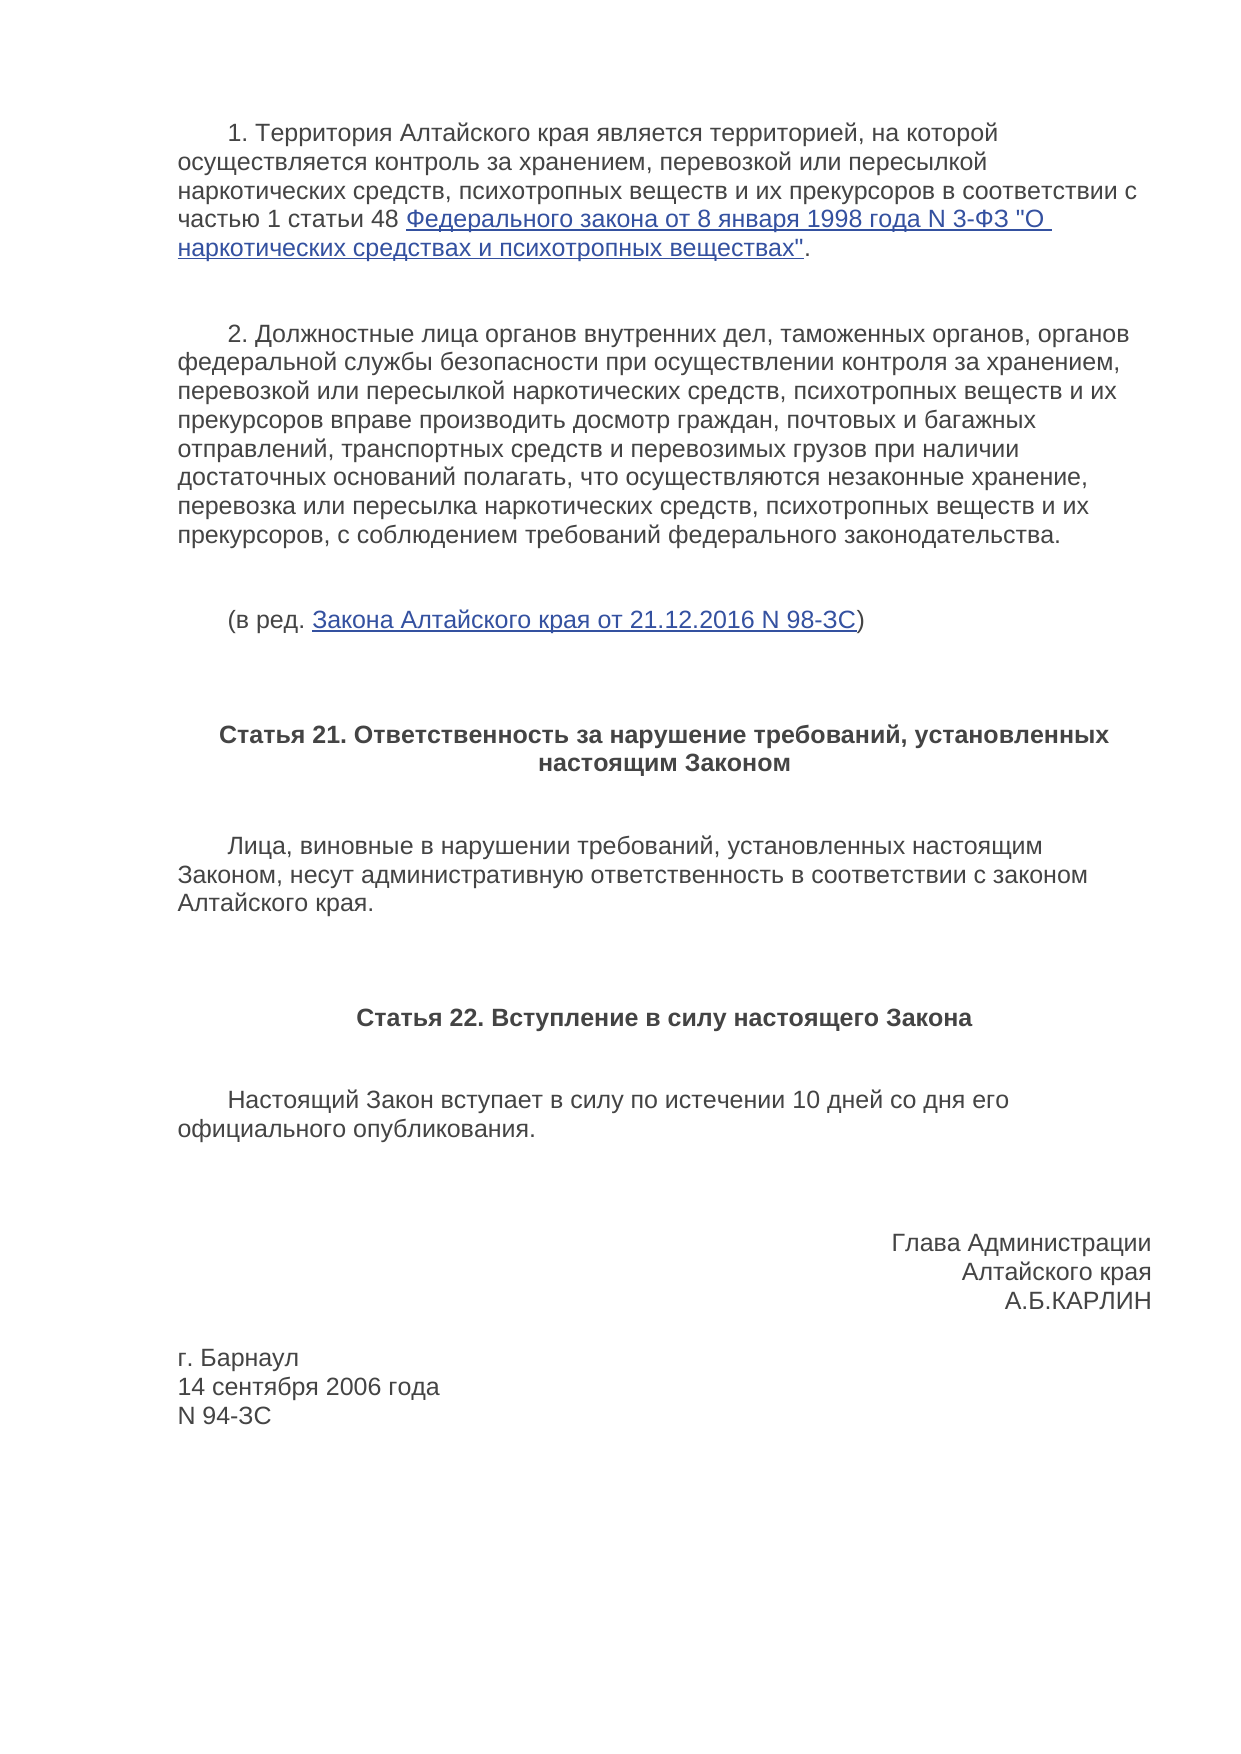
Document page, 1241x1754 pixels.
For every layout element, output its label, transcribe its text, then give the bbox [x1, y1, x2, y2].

text 2. Должностные лица органов внутренних дел, таможенных органов, органов федеральной службы безопасности при осуществлении контроля за хранением, перевозкой или пересылкой наркотических средств, психотропных веществ и их прекурсоров вправе производить досмотр граждан, почтовых и багажных отправлений, транспортных средств и перевозимых грузов при наличии достаточных оснований полагать, что осуществляются незаконные хранение, перевозка или пересылка наркотических средств, психотропных веществ и их прекурсоров, с соблюдением требований федерального законодательства. [177, 319, 1152, 577]
text (в ред. Закона Алтайского края от 21.12.2016 N 98-ЗС) [177, 605, 1152, 662]
text г. Барнаул 14 сентября 2006 года N 94-ЗС [177, 1314, 1152, 1429]
text Настоящий Закон вступает в силу по истечении 10 дней со дня его официального опубликования. [177, 1085, 1152, 1171]
text Лица, виновные в нарушении требований, установленных настоящим Законом, несут административную ответственность в соответствии с законом Алтайского края. [177, 831, 1152, 945]
text 1. Территория Алтайского края является территорией, на которой осуществляется контроль за хранением, перевозкой или пересылкой наркотических средств, психотропных веществ и их прекурсоров в соответствии с частью 1 статьи 48 Федерального закона от 8 января 1998 года N 3-ФЗ "О наркотических средствах и психотропных веществах". [177, 118, 1152, 290]
text Статья 22. Вступление в силу настоящего Закона [177, 945, 1152, 1031]
text Статья 21. Ответственность за нарушение требований, установленных настоящим Законом [177, 662, 1152, 777]
text Глава Администрации Алтайского края А.Б.КАРЛИН [177, 1171, 1152, 1314]
